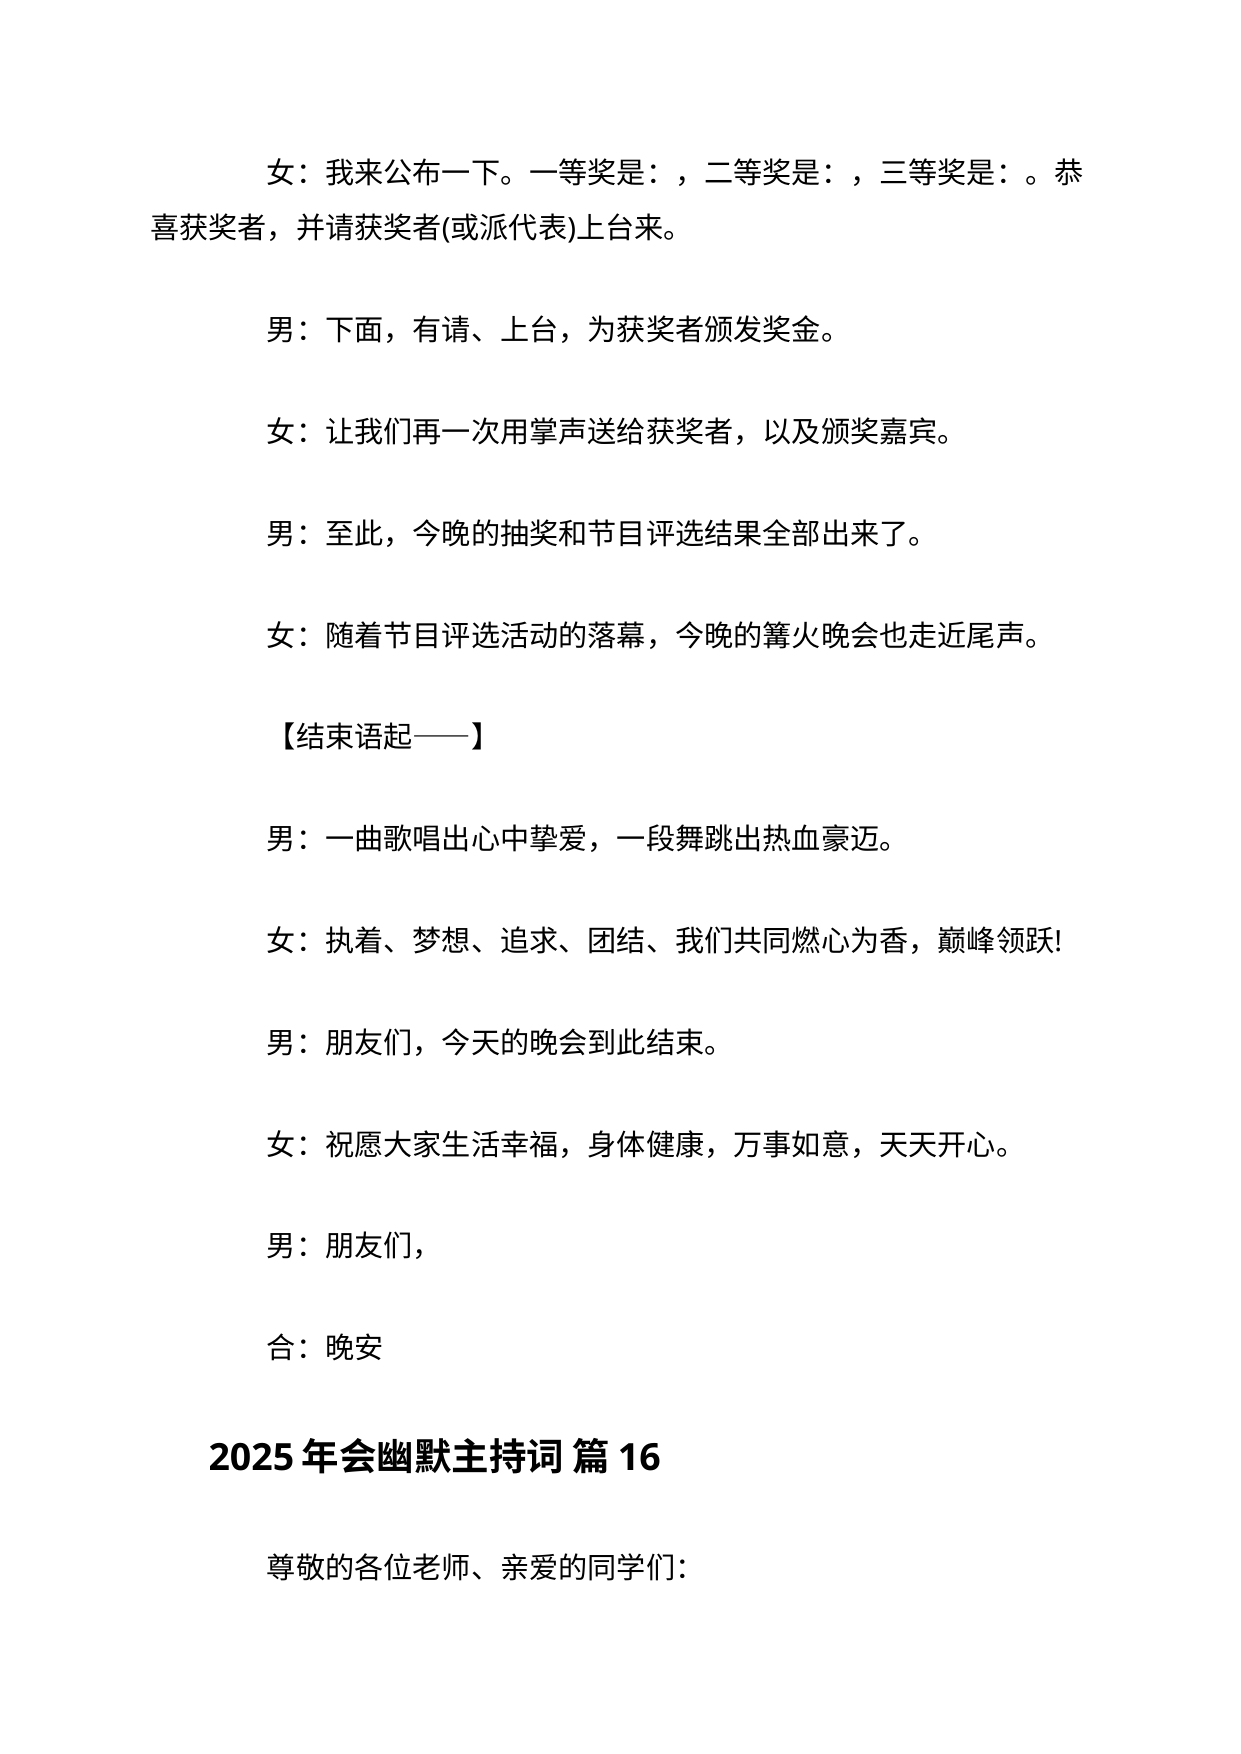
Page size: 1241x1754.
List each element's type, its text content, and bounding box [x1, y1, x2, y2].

text 2025年会幽默主持词 篇16 [150, 1427, 1090, 1481]
text 男：至此，今晚的抽奖和节目评选结果全部出来了。 [150, 510, 1090, 553]
text 男：一曲歌唱出心中挚爱，一段舞跳出热血豪迈。 [150, 816, 1090, 858]
text 女：让我们再一次用掌声送给获奖者，以及颁奖嘉宾。 [150, 409, 1090, 451]
text 女：随着节目评选活动的落幕，今晚的篝火晚会也走近尾声。 [150, 612, 1090, 654]
text 男：下面，有请、上台，为获奖者颁发奖金。 [150, 307, 1090, 349]
text 男：朋友们，今天的晚会到此结束。 [150, 1019, 1090, 1062]
text 【结束语起——】 [150, 714, 1090, 756]
text 女：我来公布一下。一等奖是：，二等奖是：，三等奖是：。恭喜获奖者，并请获奖者(或派代表)上台来。 [150, 150, 1090, 247]
text 女：祝愿大家生活幸福，身体健康，万事如意，天天开心。 [150, 1121, 1090, 1163]
text 男：朋友们， [150, 1223, 1090, 1265]
text 合：晚安 [150, 1325, 1090, 1367]
text 尊敬的各位老师、亲爱的同学们： [150, 1544, 1090, 1586]
text 女：执着、梦想、追求、团结、我们共同燃心为香，巅峰领跃! [150, 917, 1090, 960]
